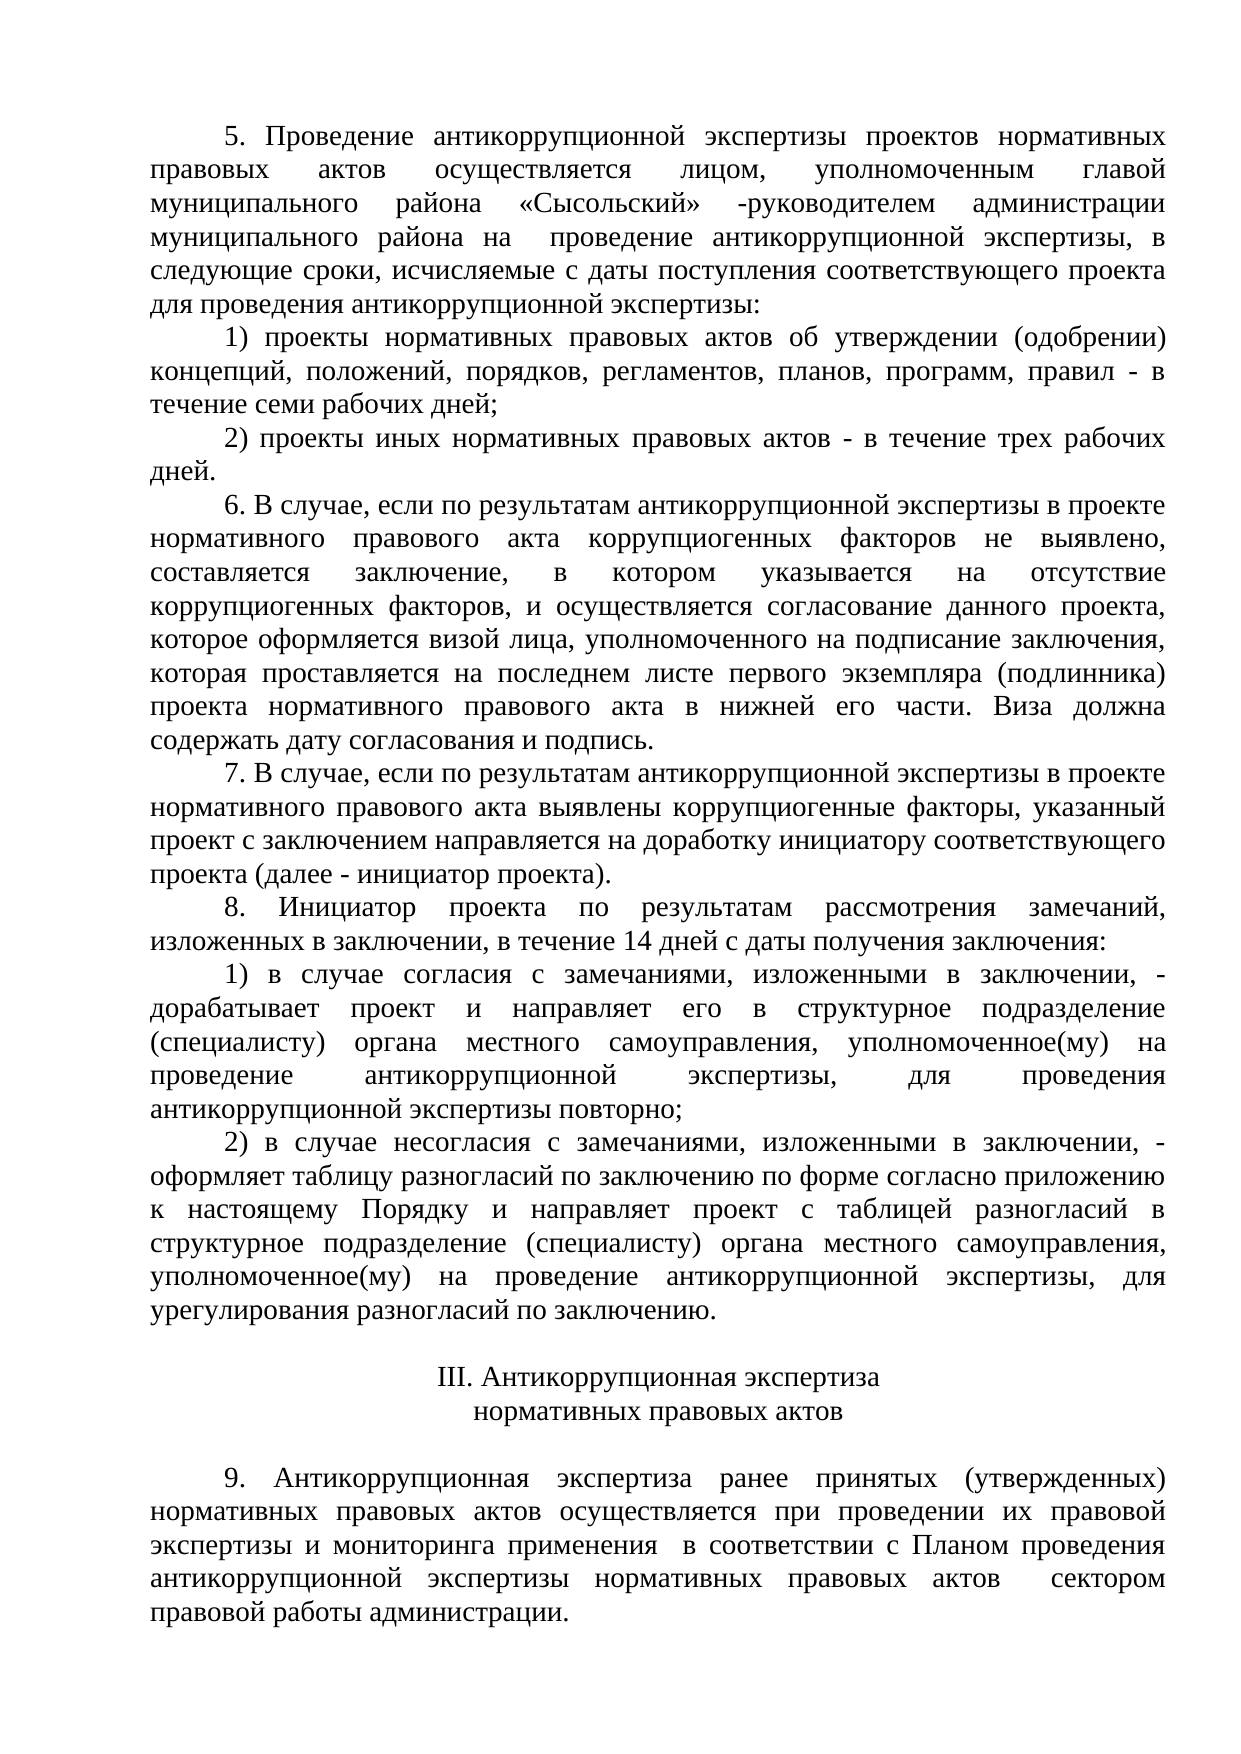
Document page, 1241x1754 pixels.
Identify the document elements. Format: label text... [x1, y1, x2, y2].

text 1) в случае согласия с замечаниями, изложенными в заключении, - дорабатывает проект и направляет его в структурное подразделение (специалисту) органа местного самоуправления, уполномоченное(му) на проведение антикоррупционной экспертизы, для проведения антикоррупционной экспертизы повторно; [150, 957, 1167, 1124]
text 7. В случае, если по результатам антикоррупционной экспертизы в проекте нормативного правового акта выявлены коррупциогенные факторы, указанный проект с заключением направляется на доработку инициатору соответствующего проекта (далее - инициатор проекта). [150, 755, 1167, 889]
text 1) проекты нормативных правовых актов об утверждении (одобрении) концепций, положений, порядков, регламентов, планов, программ, правил - в течение семи рабочих дней; [150, 319, 1167, 420]
text 8. Инициатор проекта по результатам рассмотрения замечаний, изложенных в заключении, в течение 14 дней с даты получения заключения: [150, 889, 1167, 957]
text 2) проекты иных нормативных правовых актов - в течение трех рабочих дней. [150, 420, 1167, 487]
text 2) в случае несогласия с замечаниями, изложенными в заключении, - оформляет таблицу разногласий по заключению по форме согласно приложению к настоящему Порядку и направляет проект с таблицей разногласий в структурное подразделение (специалисту) органа местного самоуправления, уполномоченное(му) на проведение антикоррупционной экспертизы, для урегулирования разногласий по заключению. [150, 1124, 1167, 1326]
text III. Антикоррупционная экспертиза [150, 1359, 1167, 1393]
text 6. В случае, если по результатам антикоррупционной экспертизы в проекте нормативного правового акта коррупциогенных факторов не выявлено, составляется заключение, в котором указывается на отсутствие коррупциогенных факторов, и осуществляется согласование данного проекта, которое оформляется визой лица, уполномоченного на подписание заключения, которая проставляется на последнем листе первого экземпляра (подлинника) проекта нормативного правового акта в нижней его части. Виза должна содержать дату согласования и подпись. [150, 487, 1167, 755]
text 5. Проведение антикоррупционной экспертизы проектов нормативных правовых актов осуществляется лицом, уполномоченным главой муниципального района «Сысольский» -руководителем администрации муниципального района на проведение антикоррупционной экспертизы, в следующие сроки, исчисляемые с даты поступления соответствующего проекта для проведения антикоррупционной экспертизы: [150, 118, 1167, 319]
text 9. Антикоррупционная экспертиза ранее принятых (утвержденных) нормативных правовых актов осуществляется при проведении их правовой экспертизы и мониторинга применения в соответствии с Планом проведения антикоррупционной экспертизы нормативных правовых актов сектором правовой работы администрации. [150, 1460, 1167, 1627]
text нормативных правовых актов [150, 1393, 1167, 1426]
